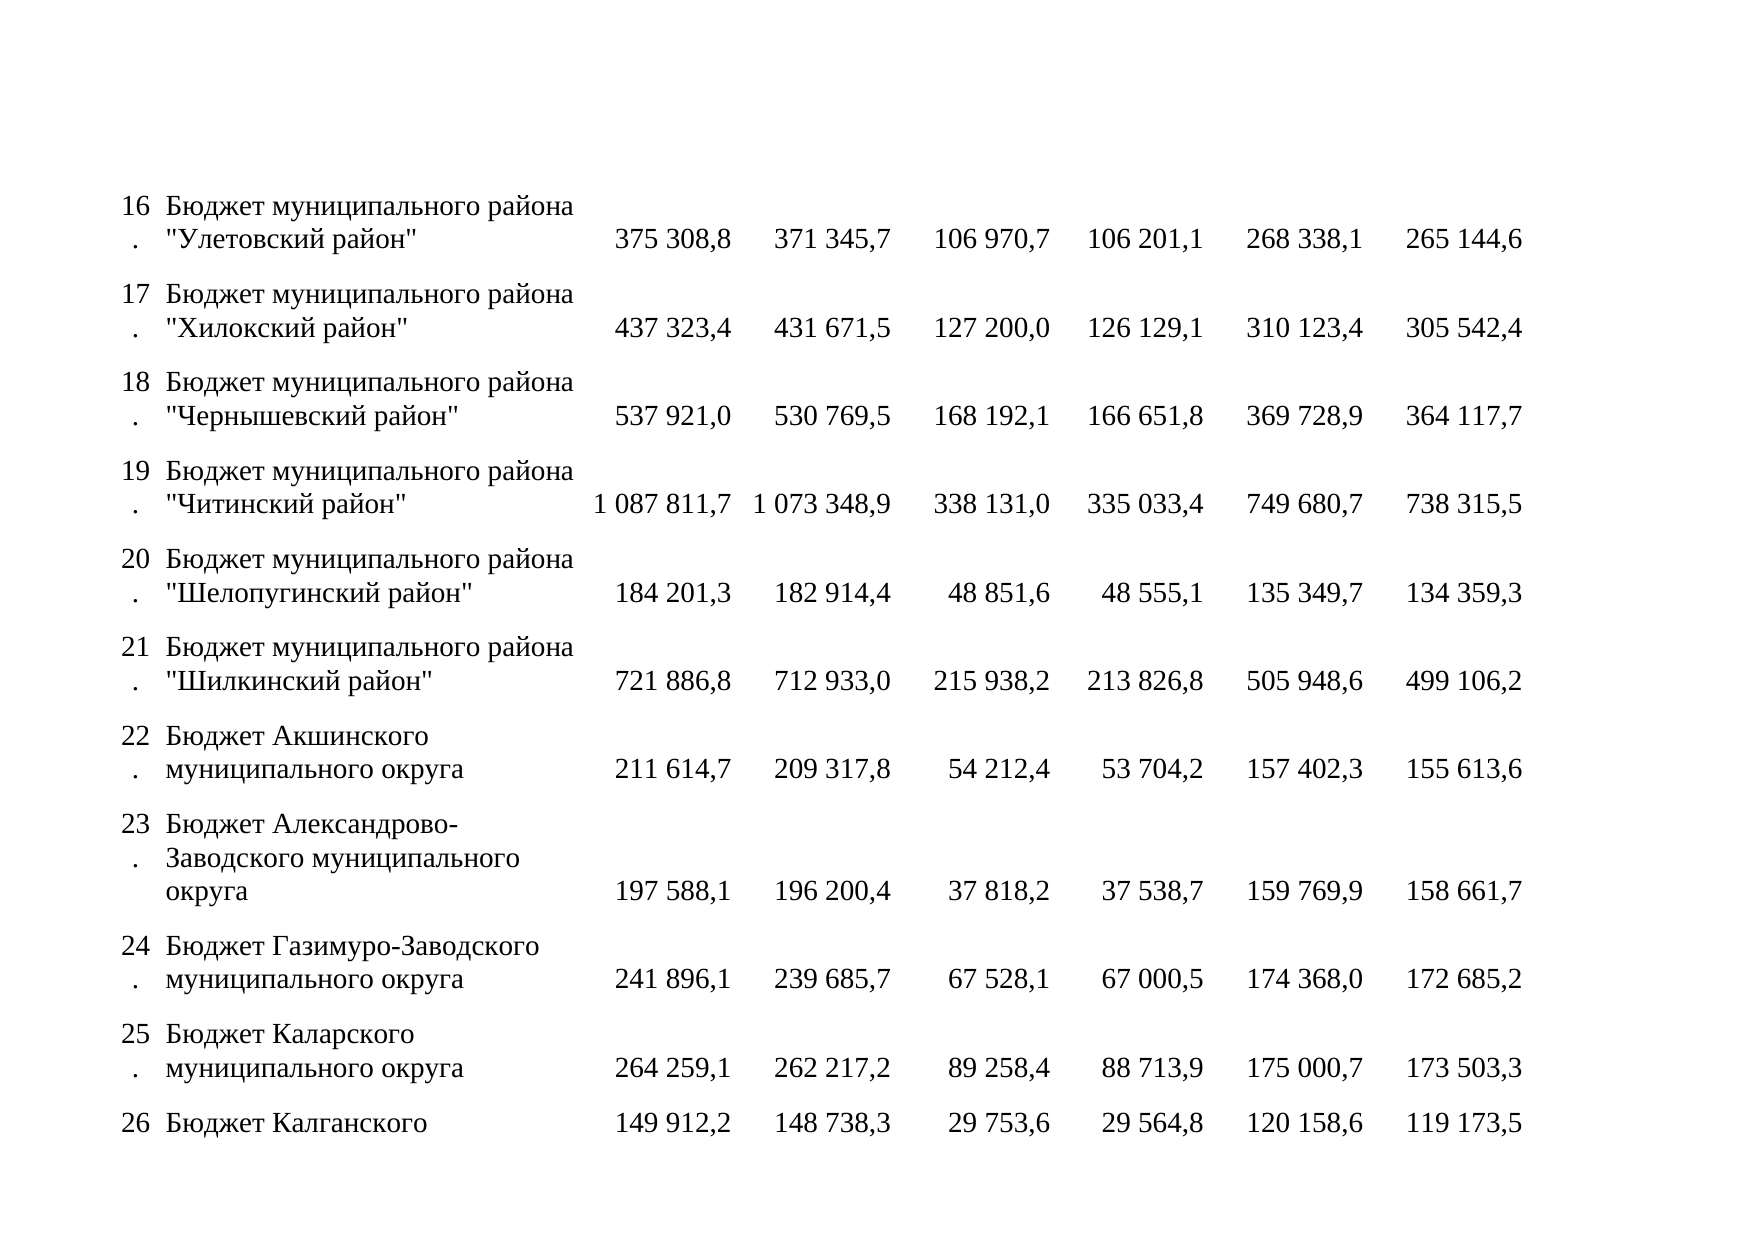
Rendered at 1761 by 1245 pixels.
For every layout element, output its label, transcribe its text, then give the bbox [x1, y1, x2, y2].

table_cell Бюджет Александрово-Заводского муниципального округа [159, 796, 584, 917]
table_cell 24. [112, 918, 159, 1006]
table_cell 175 000,7 [1210, 1006, 1369, 1094]
table_cell 264 259,1 [584, 1006, 737, 1094]
table_cell 1 073 348,9 [738, 442, 897, 531]
table_cell 48 555,1 [1056, 531, 1210, 619]
table_cell 537 921,0 [584, 354, 737, 442]
table_cell 262 217,2 [738, 1006, 897, 1094]
table_cell 437 323,4 [584, 266, 737, 354]
table_cell 375 308,8 [584, 177, 737, 266]
table_cell 197 588,1 [584, 796, 737, 917]
table_cell 67 000,5 [1056, 918, 1210, 1006]
table_cell 364 117,7 [1369, 354, 1529, 442]
table_cell 67 528,1 [897, 918, 1056, 1006]
table_cell 26. [112, 1094, 159, 1149]
table_cell 712 933,0 [738, 619, 897, 707]
table_cell 106 970,7 [897, 177, 1056, 266]
table_cell 23. [112, 796, 159, 917]
table_cell 37 538,7 [1056, 796, 1210, 917]
table_cell 172 685,2 [1369, 918, 1529, 1006]
table_cell 749 680,7 [1210, 442, 1369, 531]
table_cell 182 914,4 [738, 531, 897, 619]
table_cell 18. [112, 354, 159, 442]
table_cell 1 087 811,7 [584, 442, 737, 531]
table_cell 265 144,6 [1369, 177, 1529, 266]
table_cell 239 685,7 [738, 918, 897, 1006]
table_cell 305 542,4 [1369, 266, 1529, 354]
table_cell 89 258,4 [897, 1006, 1056, 1094]
table_cell 211 614,7 [584, 707, 737, 796]
table_cell 149 912,2 [584, 1094, 737, 1149]
table_cell 48 851,6 [897, 531, 1056, 619]
table_cell 268 338,1 [1210, 177, 1369, 266]
table_cell 25. [112, 1006, 159, 1094]
table_cell 29 753,6 [897, 1094, 1056, 1149]
table_cell 184 201,3 [584, 531, 737, 619]
table_cell 21. [112, 619, 159, 707]
table_cell 213 826,8 [1056, 619, 1210, 707]
table_cell 168 192,1 [897, 354, 1056, 442]
table_cell 310 123,4 [1210, 266, 1369, 354]
table_cell Бюджет муниципального района "Читинский район" [159, 442, 584, 531]
table_cell 173 503,3 [1369, 1006, 1529, 1094]
table_cell 174 368,0 [1210, 918, 1369, 1006]
table_cell 127 200,0 [897, 266, 1056, 354]
table_cell 17. [112, 266, 159, 354]
table_cell Бюджет муниципального района "Шелопугинский район" [159, 531, 584, 619]
table_cell 338 131,0 [897, 442, 1056, 531]
table_cell 159 769,9 [1210, 796, 1369, 917]
table_cell 22. [112, 707, 159, 796]
table_cell 157 402,3 [1210, 707, 1369, 796]
table_cell 37 818,2 [897, 796, 1056, 917]
table_cell 155 613,6 [1369, 707, 1529, 796]
table_cell Бюджет муниципального района "Чернышевский район" [159, 354, 584, 442]
table_cell 196 200,4 [738, 796, 897, 917]
table_cell 166 651,8 [1056, 354, 1210, 442]
table_cell Бюджет муниципального района "Улетовский район" [159, 177, 584, 266]
table_cell 369 728,9 [1210, 354, 1369, 442]
table_cell 335 033,4 [1056, 442, 1210, 531]
table_cell Бюджет муниципального района "Шилкинский район" [159, 619, 584, 707]
table_cell 499 106,2 [1369, 619, 1529, 707]
table_cell Бюджет Каларского муниципального округа [159, 1006, 584, 1094]
table_cell 134 359,3 [1369, 531, 1529, 619]
table_cell 241 896,1 [584, 918, 737, 1006]
table_cell 88 713,9 [1056, 1006, 1210, 1094]
table_cell 19. [112, 442, 159, 531]
table_cell 371 345,7 [738, 177, 897, 266]
table_cell 126 129,1 [1056, 266, 1210, 354]
table_cell 53 704,2 [1056, 707, 1210, 796]
table_cell 20. [112, 531, 159, 619]
table_cell 135 349,7 [1210, 531, 1369, 619]
table_cell 721 886,8 [584, 619, 737, 707]
table_cell Бюджет муниципального района "Хилокский район" [159, 266, 584, 354]
table_cell 148 738,3 [738, 1094, 897, 1149]
table_cell 738 315,5 [1369, 442, 1529, 531]
table_cell 158 661,7 [1369, 796, 1529, 917]
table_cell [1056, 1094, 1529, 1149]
table_cell 530 769,5 [738, 354, 897, 442]
table_cell 54 212,4 [897, 707, 1056, 796]
table_cell Бюджет Акшинского муниципального округа [159, 707, 584, 796]
table_cell 16. [112, 177, 159, 266]
table_cell 209 317,8 [738, 707, 897, 796]
table_cell Бюджет Газимуро-Заводского муниципального округа [159, 918, 584, 1006]
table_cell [159, 1094, 584, 1149]
table_cell 431 671,5 [738, 266, 897, 354]
table_cell 505 948,6 [1210, 619, 1369, 707]
table_cell 106 201,1 [1056, 177, 1210, 266]
table_cell 215 938,2 [897, 619, 1056, 707]
